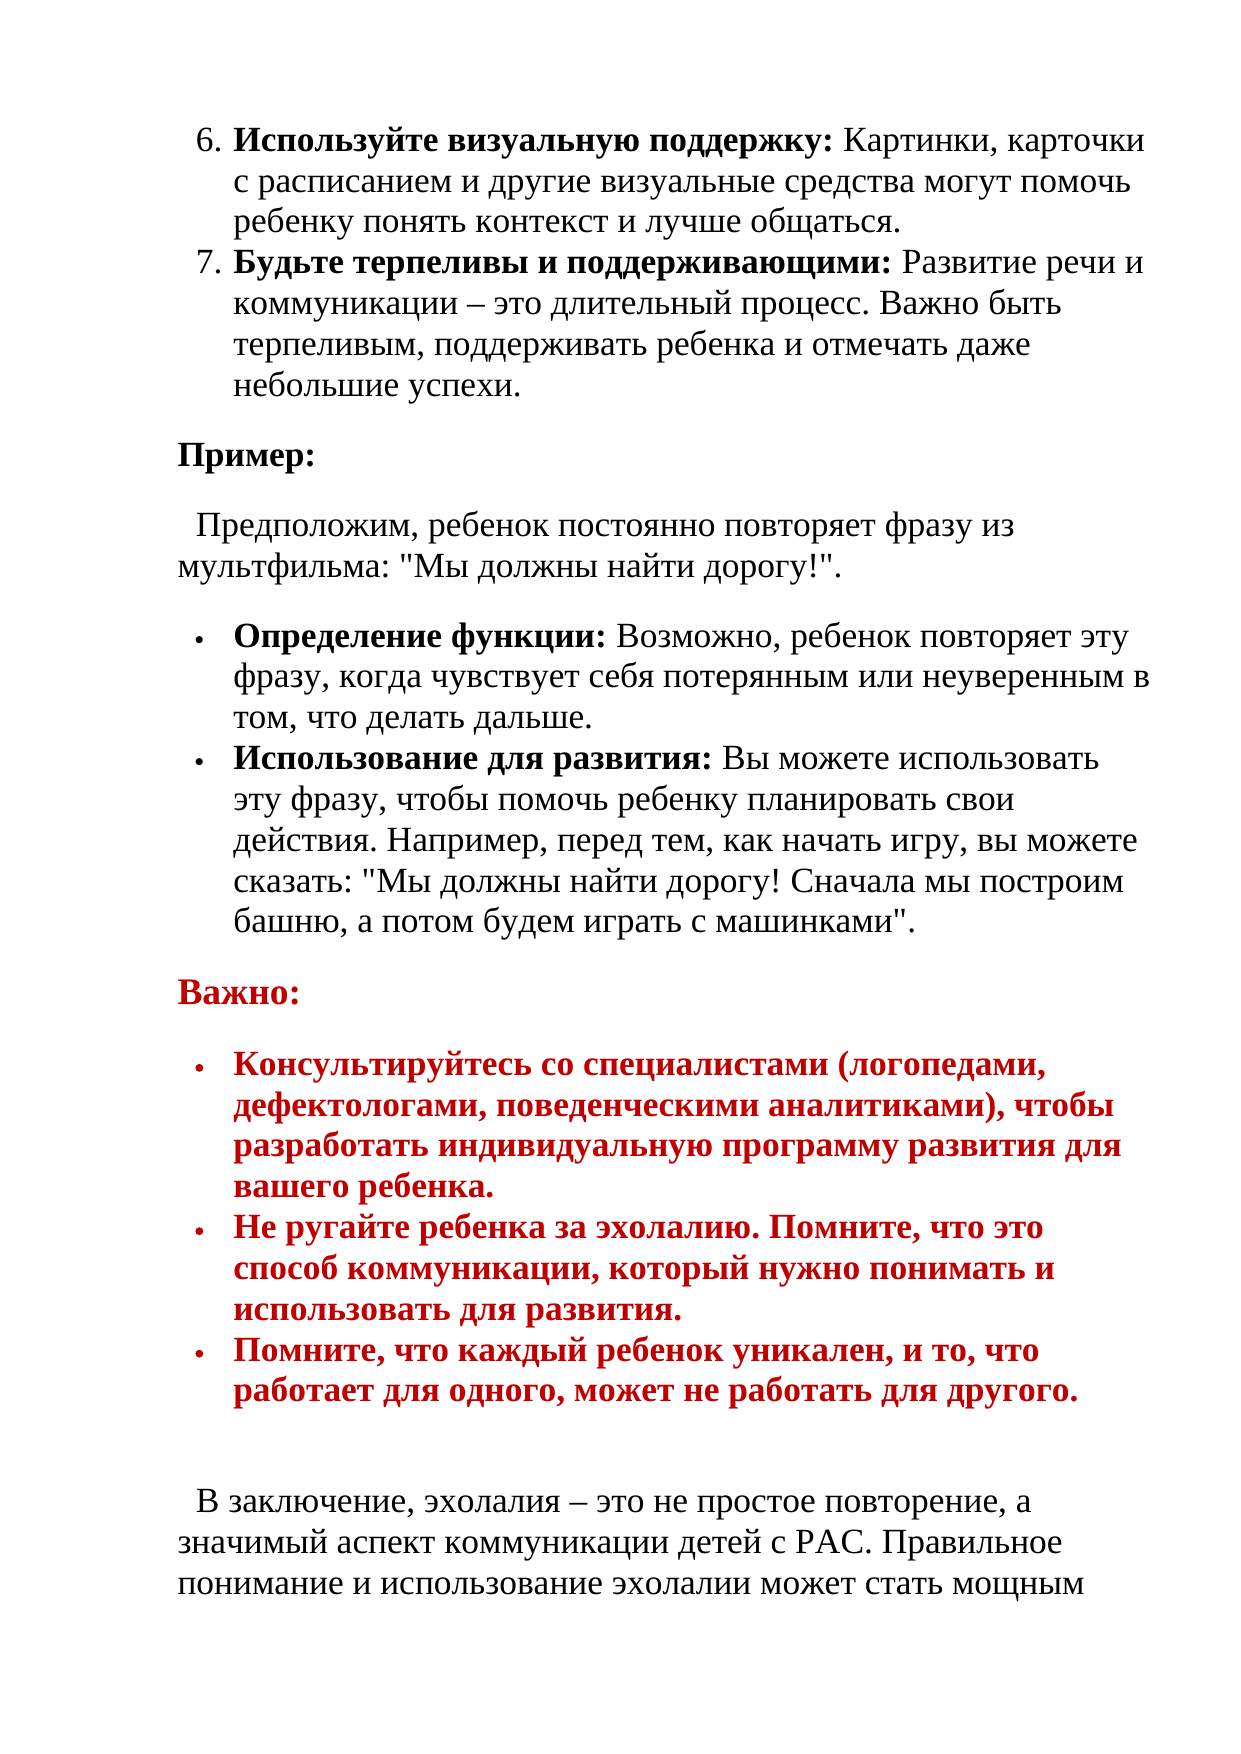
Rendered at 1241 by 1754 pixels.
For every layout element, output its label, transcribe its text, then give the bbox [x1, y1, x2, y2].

text Предположим, ребенок постоянно повторяет фразу из мультфильма: "Мы должны найти дорогу!". [177, 503, 1152, 585]
list Консультируйтесь со специалистами (логопедами, дефектологами, поведенческими аналитиками), чтобы разработать индивидуальную программу развития для вашего ребенка. [196, 1042, 1152, 1205]
text Пример: [177, 433, 1152, 474]
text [177, 1479, 1152, 1602]
list Используйте визуальную поддержку: Картинки, карточки с расписанием и другие визуальные средства могут помочь ребенку понять контекст и лучше общаться. [196, 118, 1152, 241]
list Определение функции: Возможно, ребенок повторяет эту фразу, когда чувствует себя потерянным или неуверенным в том, что делать дальше. [196, 614, 1152, 736]
list Будьте терпеливы и поддерживающими: Развитие речи и коммуникации – это длительный процесс. Важно быть терпеливым, поддерживать ребенка и отмечать даже небольшие успехи. [196, 241, 1152, 404]
list Не ругайте ребенка за эхолалию. Помните, что это способ коммуникации, который нужно понимать и использовать для развития. [196, 1205, 1152, 1328]
list Использование для развития: Вы можете использовать эту фразу, чтобы помочь ребенку планировать свои действия. Например, перед тем, как начать игру, вы можете сказать: "Мы должны найти дорогу! Сначала мы построим башню, а потом будем играть с машинками". [196, 736, 1152, 941]
text Важно: [177, 970, 1152, 1013]
list Помните, что каждый ребенок уникален, и то, что работает для одного, может не работать для другого. [196, 1328, 1152, 1409]
